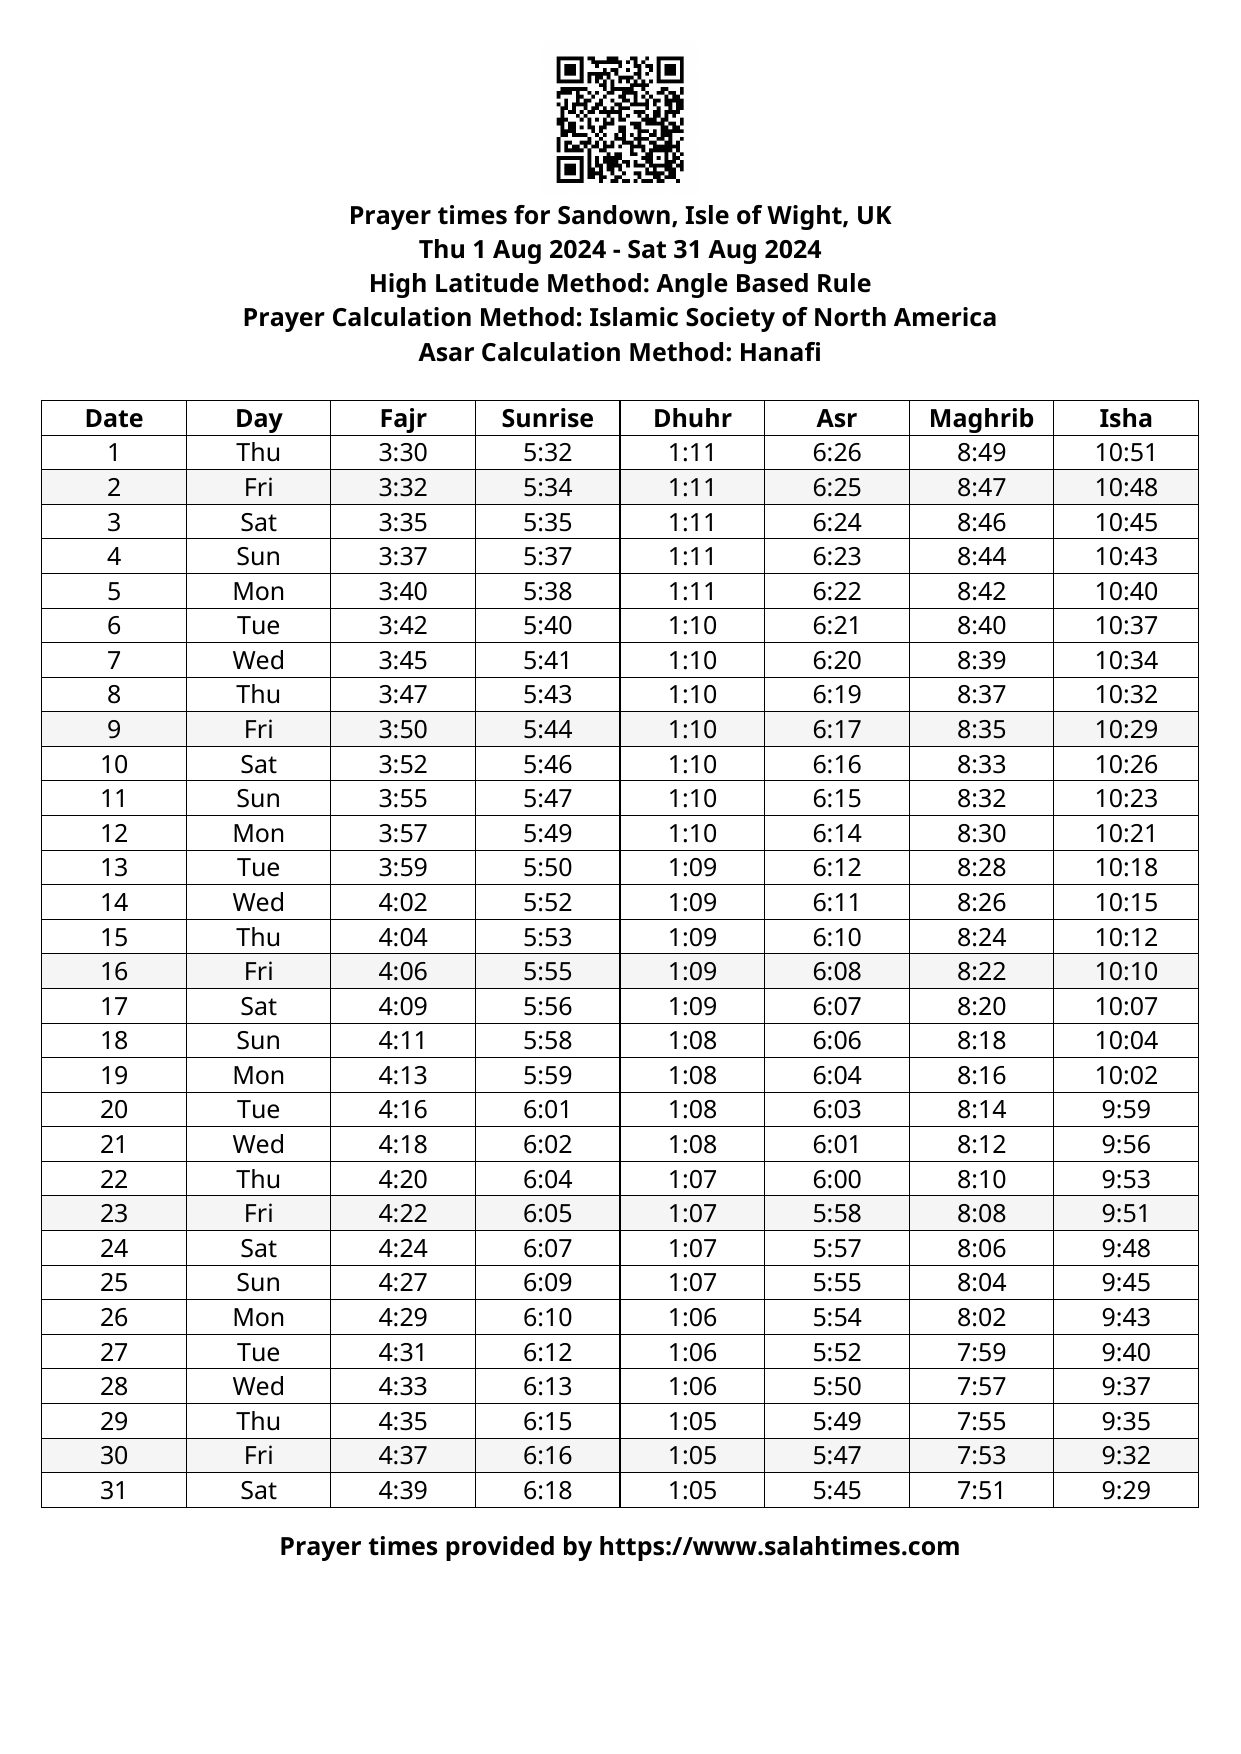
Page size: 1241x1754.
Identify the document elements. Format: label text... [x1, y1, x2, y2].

table_cell 1:10 [621, 609, 764, 642]
table_cell 9:43 [1054, 1300, 1198, 1334]
table_cell 1:11 [621, 436, 764, 469]
table_cell Mon [187, 1058, 330, 1092]
table_cell 10 [42, 747, 186, 780]
table_cell 1:09 [621, 989, 764, 1022]
table_cell Sun [187, 1024, 330, 1057]
table_cell 6:15 [476, 1404, 619, 1437]
table_cell 4:37 [331, 1439, 475, 1472]
table_cell 8:22 [910, 954, 1053, 988]
text Thu 1 Aug 2024 - Sat 31 Aug 2024 [42, 232, 1198, 266]
table_cell 1:09 [621, 920, 764, 953]
table_cell 1:10 [621, 816, 764, 849]
table_cell 10:26 [1054, 747, 1198, 780]
table_cell 5:35 [476, 505, 619, 538]
table_cell Wed [187, 1127, 330, 1161]
table_cell 20 [42, 1093, 186, 1126]
table_cell 10:34 [1054, 643, 1198, 677]
table_cell 6:08 [765, 954, 909, 988]
table_cell 5:41 [476, 643, 619, 677]
table_cell Wed [187, 885, 330, 919]
table_cell Sat [187, 989, 330, 1022]
table_cell 8:24 [910, 920, 1053, 953]
table_cell 5:55 [476, 954, 619, 988]
table_cell 6:01 [476, 1093, 619, 1126]
table_cell 9:37 [1054, 1369, 1198, 1403]
table_cell 1:09 [621, 851, 764, 884]
table_cell 8:37 [910, 678, 1053, 711]
table_cell 4:24 [331, 1231, 475, 1264]
table_cell Tue [187, 851, 330, 884]
table_cell 1:07 [621, 1162, 764, 1195]
table_cell 1:10 [621, 678, 764, 711]
table_cell 1:11 [621, 505, 764, 538]
table_cell 18 [42, 1024, 186, 1057]
table_cell 3:47 [331, 678, 475, 711]
table_cell 10:43 [1054, 539, 1198, 573]
table_cell 5:45 [765, 1473, 909, 1507]
table_cell 30 [42, 1439, 186, 1472]
table_cell 5:38 [476, 574, 619, 607]
table_cell 4:11 [331, 1024, 475, 1057]
table_cell 3:37 [331, 539, 475, 573]
table_cell 8:30 [910, 816, 1053, 849]
table_cell 6:12 [765, 851, 909, 884]
text Prayer Calculation Method: Islamic Society of North America [42, 300, 1198, 334]
table_cell 4:02 [331, 885, 475, 919]
table_cell 6:16 [476, 1439, 619, 1472]
table_cell 1:08 [621, 1093, 764, 1126]
table_header Maghrib [910, 401, 1053, 434]
table_cell 6:10 [765, 920, 909, 953]
table_cell 4:20 [331, 1162, 475, 1195]
table_cell 3 [42, 505, 186, 538]
table_cell 4:33 [331, 1369, 475, 1403]
table_cell 8:40 [910, 609, 1053, 642]
table_cell 11 [42, 781, 186, 815]
table_cell 5:47 [476, 781, 619, 815]
table_cell 21 [42, 1127, 186, 1161]
table_cell 6:23 [765, 539, 909, 573]
table_cell 5:53 [476, 920, 619, 953]
table_cell 8:39 [910, 643, 1053, 677]
table_cell 3:59 [331, 851, 475, 884]
table_cell Sun [187, 1266, 330, 1299]
table_cell 2 [42, 470, 186, 504]
table_cell 1:07 [621, 1266, 764, 1299]
table_cell 4:06 [331, 954, 475, 988]
table_cell 10:29 [1054, 712, 1198, 746]
table_cell Tue [187, 609, 330, 642]
table_cell 10:18 [1054, 851, 1198, 884]
table_cell 10:40 [1054, 574, 1198, 607]
table_cell 6:16 [765, 747, 909, 780]
table_cell 8 [42, 678, 186, 711]
table_cell 6:19 [765, 678, 909, 711]
table_cell 1:07 [621, 1196, 764, 1230]
table_cell Sat [187, 747, 330, 780]
table_cell Sun [187, 539, 330, 573]
table_cell 1 [42, 436, 186, 469]
table_cell 29 [42, 1404, 186, 1437]
table_cell 6:07 [765, 989, 909, 1022]
table_cell 10:32 [1054, 678, 1198, 711]
table_cell Thu [187, 920, 330, 953]
table_cell 1:10 [621, 712, 764, 746]
table_cell 8:42 [910, 574, 1053, 607]
table_cell 7:51 [910, 1473, 1053, 1507]
table_cell 16 [42, 954, 186, 988]
table_cell Fri [187, 712, 330, 746]
table_cell 1:05 [621, 1404, 764, 1437]
table_cell 1:08 [621, 1058, 764, 1092]
table_cell 5:58 [765, 1196, 909, 1230]
table_cell Wed [187, 643, 330, 677]
table_cell 22 [42, 1162, 186, 1195]
table_cell 8:02 [910, 1300, 1053, 1334]
table_cell 9 [42, 712, 186, 746]
table_cell Mon [187, 1300, 330, 1334]
table_cell 5:32 [476, 436, 619, 469]
table_cell 3:40 [331, 574, 475, 607]
table_cell 6:02 [476, 1127, 619, 1161]
table_cell 8:18 [910, 1024, 1053, 1057]
table_cell 6:03 [765, 1093, 909, 1126]
picture [542, 41, 699, 198]
table_cell 5:43 [476, 678, 619, 711]
table_cell 13 [42, 851, 186, 884]
table_cell 14 [42, 885, 186, 919]
table_cell 17 [42, 989, 186, 1022]
table_cell 4:04 [331, 920, 475, 953]
table_cell 8:12 [910, 1127, 1053, 1161]
table_cell 9:51 [1054, 1196, 1198, 1230]
table_cell Fri [187, 470, 330, 504]
table_cell 9:45 [1054, 1266, 1198, 1299]
table_cell 8:35 [910, 712, 1053, 746]
table_cell 3:42 [331, 609, 475, 642]
table_cell 8:10 [910, 1162, 1053, 1195]
table_cell 4:39 [331, 1473, 475, 1507]
table_cell 1:10 [621, 643, 764, 677]
table_cell Mon [187, 574, 330, 607]
table_cell 1:09 [621, 885, 764, 919]
table_cell 1:06 [621, 1335, 764, 1368]
table_cell 4:09 [331, 989, 475, 1022]
table_cell 5:55 [765, 1266, 909, 1299]
table_cell 10:12 [1054, 920, 1198, 953]
table_cell 9:35 [1054, 1404, 1198, 1437]
table_cell 6:25 [765, 470, 909, 504]
table_cell Thu [187, 1162, 330, 1195]
table_cell 7:53 [910, 1439, 1053, 1472]
table_cell 10:04 [1054, 1024, 1198, 1057]
table_cell Sat [187, 1473, 330, 1507]
table_cell 3:52 [331, 747, 475, 780]
table_cell 8:26 [910, 885, 1053, 919]
table_cell 7 [42, 643, 186, 677]
table_cell 6:05 [476, 1196, 619, 1230]
table_cell 6:06 [765, 1024, 909, 1057]
table_cell 10:07 [1054, 989, 1198, 1022]
table_cell Thu [187, 678, 330, 711]
table_cell 9:53 [1054, 1162, 1198, 1195]
table_cell 8:49 [910, 436, 1053, 469]
table_cell 6:13 [476, 1369, 619, 1403]
table_cell 5:34 [476, 470, 619, 504]
table_cell Thu [187, 436, 330, 469]
table_cell 9:40 [1054, 1335, 1198, 1368]
table_cell 4:29 [331, 1300, 475, 1334]
table_cell 23 [42, 1196, 186, 1230]
table_cell 7:59 [910, 1335, 1053, 1368]
table_cell 9:59 [1054, 1093, 1198, 1126]
table_cell 27 [42, 1335, 186, 1368]
table_cell 9:29 [1054, 1473, 1198, 1507]
table_cell 24 [42, 1231, 186, 1264]
table_cell 10:10 [1054, 954, 1198, 988]
table_cell 6:26 [765, 436, 909, 469]
table_cell 6:20 [765, 643, 909, 677]
table_cell 5:46 [476, 747, 619, 780]
table_cell 5:58 [476, 1024, 619, 1057]
table_cell 4 [42, 539, 186, 573]
text Prayer times provided by https://www.salahtimes.com [42, 1528, 1198, 1563]
table_cell Tue [187, 1093, 330, 1126]
table_cell 6:24 [765, 505, 909, 538]
table_cell 5:59 [476, 1058, 619, 1092]
table_cell 5:50 [765, 1369, 909, 1403]
table_cell 1:09 [621, 954, 764, 988]
table_cell 5:49 [476, 816, 619, 849]
table_cell 6:04 [765, 1058, 909, 1092]
table_cell 10:23 [1054, 781, 1198, 815]
table_cell 1:11 [621, 539, 764, 573]
table_cell 1:08 [621, 1127, 764, 1161]
table_cell 8:20 [910, 989, 1053, 1022]
table_cell 6:15 [765, 781, 909, 815]
table_cell 1:10 [621, 747, 764, 780]
table_cell 5:49 [765, 1404, 909, 1437]
table_cell 5:40 [476, 609, 619, 642]
table_cell Fri [187, 954, 330, 988]
table_cell 4:22 [331, 1196, 475, 1230]
table_cell 3:45 [331, 643, 475, 677]
table_cell 7:57 [910, 1369, 1053, 1403]
table_cell Thu [187, 1404, 330, 1437]
table_cell 8:16 [910, 1058, 1053, 1092]
table_cell 8:28 [910, 851, 1053, 884]
table_cell 10:48 [1054, 470, 1198, 504]
table_cell 8:33 [910, 747, 1053, 780]
table_cell 6:14 [765, 816, 909, 849]
table_cell 19 [42, 1058, 186, 1092]
table_cell 12 [42, 816, 186, 849]
table_cell 4:35 [331, 1404, 475, 1437]
table_cell 6:01 [765, 1127, 909, 1161]
table_cell 6:10 [476, 1300, 619, 1334]
table_cell Fri [187, 1196, 330, 1230]
table_cell 5:57 [765, 1231, 909, 1264]
table_header Sunrise [476, 401, 619, 434]
table_cell 5:47 [765, 1439, 909, 1472]
table_cell 1:06 [621, 1300, 764, 1334]
table_cell 6:18 [476, 1473, 619, 1507]
table_header Isha [1054, 401, 1198, 434]
table_cell 3:57 [331, 816, 475, 849]
table_cell 9:48 [1054, 1231, 1198, 1264]
table_cell 6:07 [476, 1231, 619, 1264]
text High Latitude Method: Angle Based Rule [42, 266, 1198, 300]
table_cell 6:09 [476, 1266, 619, 1299]
table_cell 1:06 [621, 1369, 764, 1403]
table_cell 1:08 [621, 1024, 764, 1057]
table_cell 10:37 [1054, 609, 1198, 642]
table_cell 25 [42, 1266, 186, 1299]
table_cell 1:10 [621, 781, 764, 815]
table_cell 4:27 [331, 1266, 475, 1299]
table_cell Sat [187, 1231, 330, 1264]
table_cell 10:21 [1054, 816, 1198, 849]
table_cell 4:16 [331, 1093, 475, 1126]
table_cell 1:05 [621, 1473, 764, 1507]
table_header Date [42, 401, 186, 434]
table_cell 6:00 [765, 1162, 909, 1195]
table_cell 3:50 [331, 712, 475, 746]
table_cell 8:47 [910, 470, 1053, 504]
table_cell 6:11 [765, 885, 909, 919]
table_cell Wed [187, 1369, 330, 1403]
table_cell 8:44 [910, 539, 1053, 573]
table_cell 8:06 [910, 1231, 1053, 1264]
table_cell 1:07 [621, 1231, 764, 1264]
table_cell 6:04 [476, 1162, 619, 1195]
table_cell 8:32 [910, 781, 1053, 815]
table_header Asr [765, 401, 909, 434]
table_cell Fri [187, 1439, 330, 1472]
table_cell 8:14 [910, 1093, 1053, 1126]
table_cell 4:18 [331, 1127, 475, 1161]
table_header Day [187, 401, 330, 434]
table_cell 9:56 [1054, 1127, 1198, 1161]
table_cell 5:54 [765, 1300, 909, 1334]
table_cell 31 [42, 1473, 186, 1507]
table_cell 5:56 [476, 989, 619, 1022]
table_cell 6:22 [765, 574, 909, 607]
table_cell 8:04 [910, 1266, 1053, 1299]
table_header Dhuhr [621, 401, 764, 434]
table_cell 6 [42, 609, 186, 642]
table_cell 3:55 [331, 781, 475, 815]
table_cell 6:12 [476, 1335, 619, 1368]
table_cell 28 [42, 1369, 186, 1403]
table_cell 26 [42, 1300, 186, 1334]
table_cell 5 [42, 574, 186, 607]
table_cell Mon [187, 816, 330, 849]
table_cell 7:55 [910, 1404, 1053, 1437]
table_cell 10:02 [1054, 1058, 1198, 1092]
table_cell 1:05 [621, 1439, 764, 1472]
table_cell 8:46 [910, 505, 1053, 538]
table_cell 4:31 [331, 1335, 475, 1368]
table_cell Tue [187, 1335, 330, 1368]
table_cell 3:30 [331, 436, 475, 469]
table_cell 10:15 [1054, 885, 1198, 919]
table_cell 3:35 [331, 505, 475, 538]
text Asar Calculation Method: Hanafi [42, 334, 1198, 368]
table_cell 5:52 [476, 885, 619, 919]
table_header Fajr [331, 401, 475, 434]
table_cell 6:17 [765, 712, 909, 746]
table_cell Sat [187, 505, 330, 538]
table_cell 10:51 [1054, 436, 1198, 469]
table_cell 5:37 [476, 539, 619, 573]
table_cell 15 [42, 920, 186, 953]
table_cell 1:11 [621, 470, 764, 504]
table_cell 8:08 [910, 1196, 1053, 1230]
text Prayer times for Sandown, Isle of Wight, UK [42, 198, 1198, 232]
table_cell 10:45 [1054, 505, 1198, 538]
table_cell Sun [187, 781, 330, 815]
table_cell 5:52 [765, 1335, 909, 1368]
table_cell 5:44 [476, 712, 619, 746]
table_cell 4:13 [331, 1058, 475, 1092]
table_cell 3:32 [331, 470, 475, 504]
table_cell 6:21 [765, 609, 909, 642]
table_cell 5:50 [476, 851, 619, 884]
table_cell 9:32 [1054, 1439, 1198, 1472]
table_cell 1:11 [621, 574, 764, 607]
